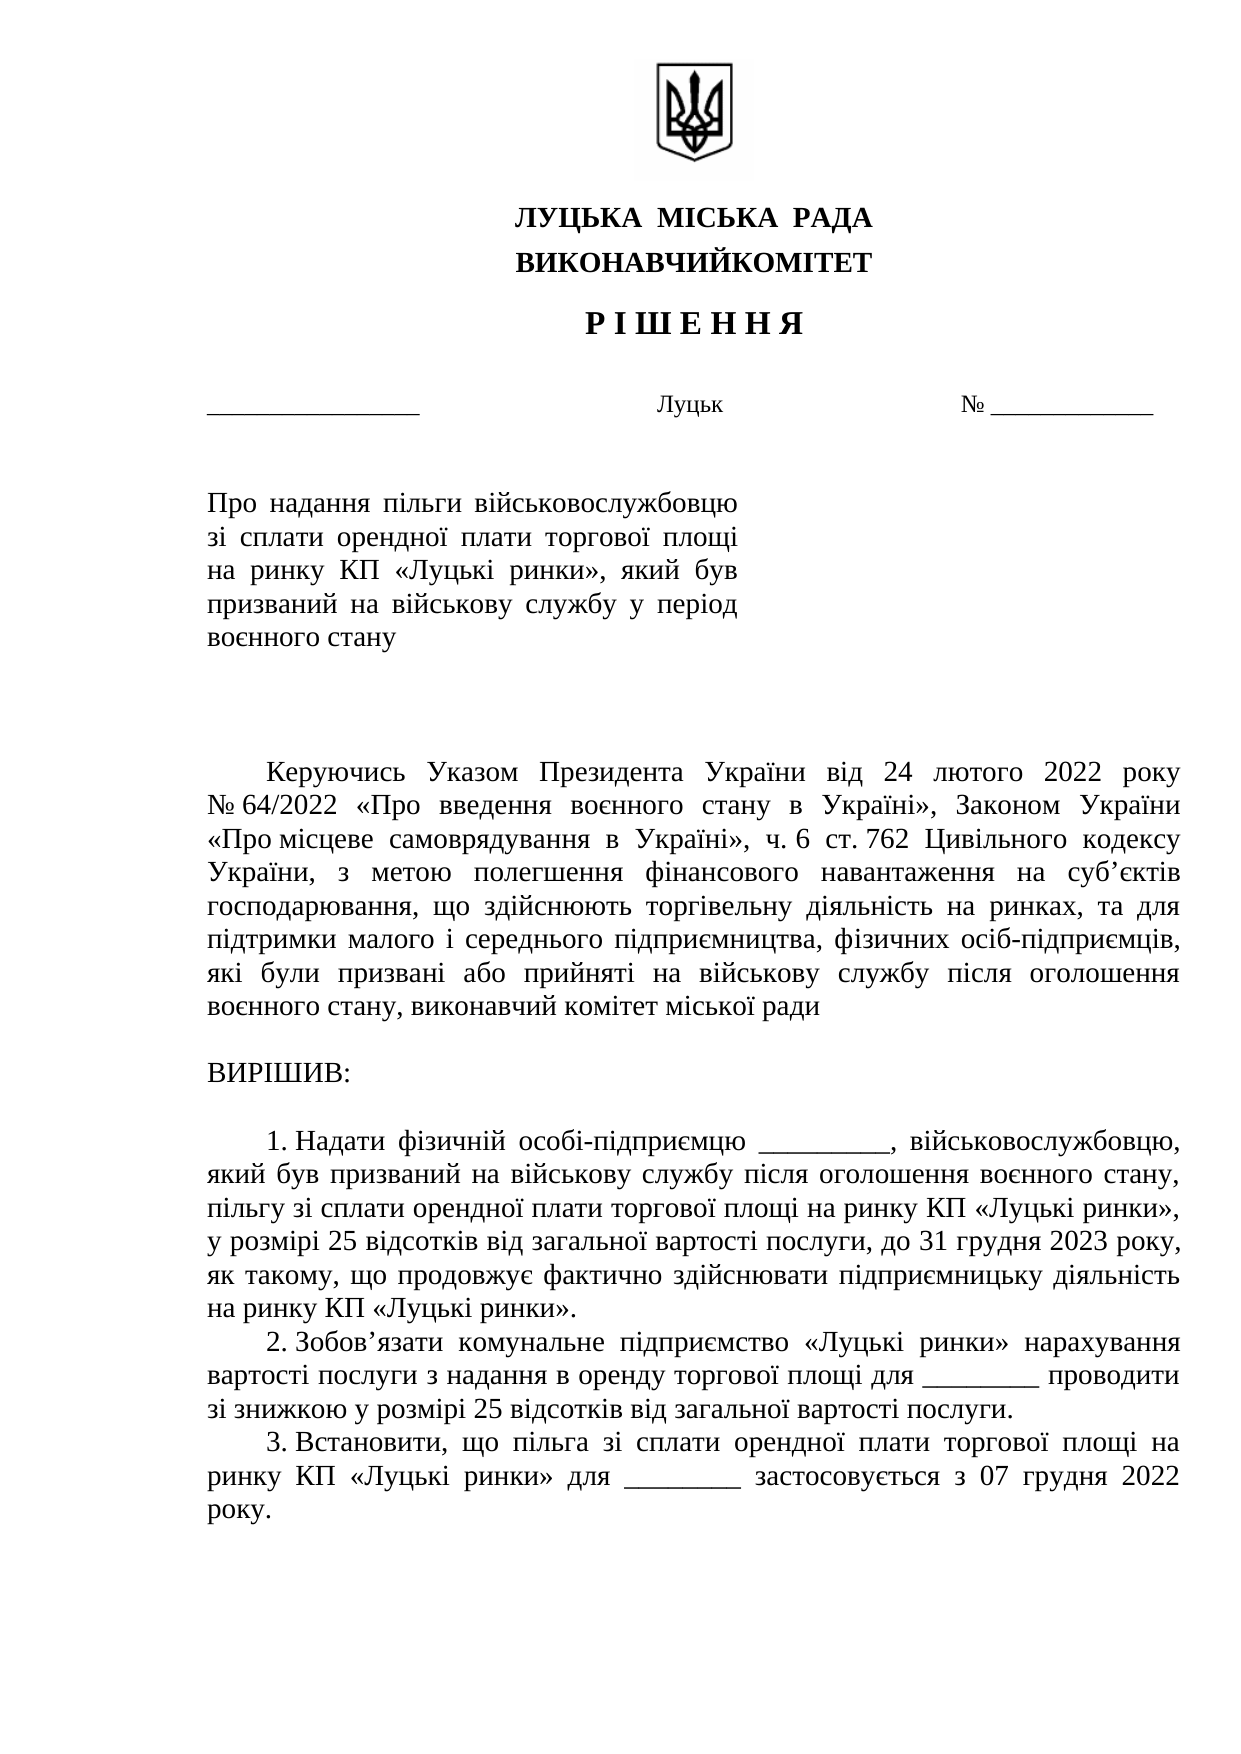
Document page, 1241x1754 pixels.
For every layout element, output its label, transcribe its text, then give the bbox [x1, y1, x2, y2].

subtitle Р І Ш Е Н Н Я [207, 303, 1181, 342]
text 2. Зобов’язати комунальне підприємство «Луцькі ринки» нарахування вартості послуги з надання в оренду торгової площі для ________ проводити зі знижкою у розмірі 25 відсотків від загальної вартості послуги. [207, 1324, 1181, 1424]
subtitle ЛУЦЬКА МІСЬКА РАДА [207, 200, 1181, 234]
text 3. Встановити, що пільга зі сплати орендної плати торгової площі на ринку КП «Луцькі ринки» для ________ застосовується з 07 грудня 2022 року. [207, 1424, 1181, 1525]
text Про надання пільги військовослужбовцю зі сплати орендної плати торгової площі на ринку КП «Луцькі ринки», який був призваний на військову службу у період воєнного стану [207, 485, 738, 653]
text Керуючись Указом Президента України від 24 лютого 2022 року № 64/2022 «Про введення воєнного стану в Україні», Законом України «Про місцеве самоврядування в Україні», ч. 6 ст. 762 Цивільного кодексу України, з метою полегшення фінансового навантаження на суб’єктів господарювання, що здійснюють торгівельну діяльність на ринках, та для підтримки малого і середнього підприємництва, фізичних осіб-підприємців, які були призвані або прийняті на військову службу після оголошення воєнного стану, виконавчий комітет міської ради [207, 754, 1181, 1022]
text 1. Надати фізичній особі-підприємцю _________, військовослужбовцю, який був призваний на військову службу після оголошення воєнного стану, пільгу зі сплати орендної плати торгової площі на ринку КП «Луцькі ринки», у розмірі 25 відсотків від загальної вартості послуги, до 31 грудня 2023 року, як такому, що продовжує фактично здійснювати підприємницьку діяльність на ринку КП «Луцькі ринки». [207, 1123, 1181, 1324]
text _________________ Луцьк № _____________ [207, 389, 1181, 418]
text ВИРІШИВ: [207, 1056, 1181, 1089]
subtitle ВИКОНАВЧИЙКОМІТЕТ [207, 246, 1181, 279]
